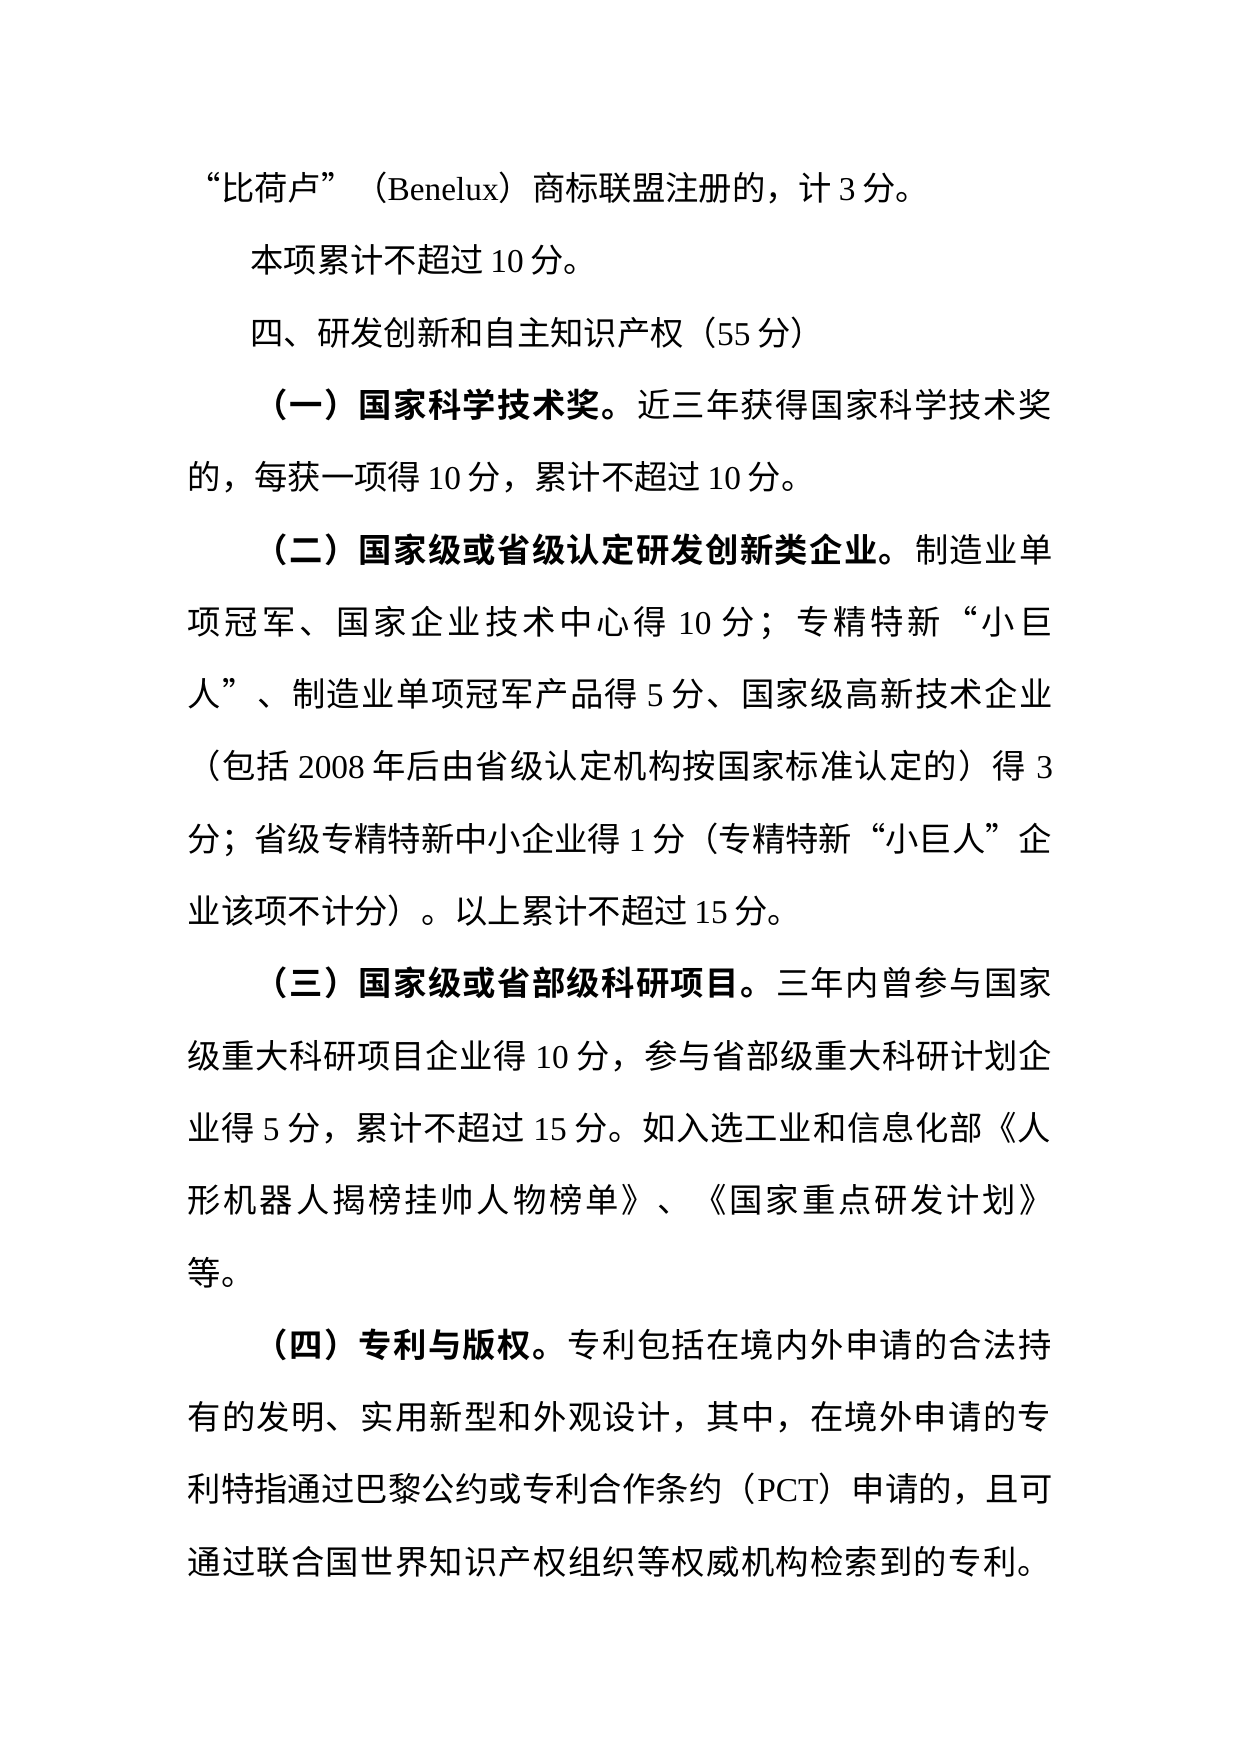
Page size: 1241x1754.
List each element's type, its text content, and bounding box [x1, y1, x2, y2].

text 本项累计不超过10分。 [187, 234, 1053, 282]
text （二）国家级或省级认定研发创新类企业。制造业单项冠军、国家企业技术中心得10分；专精特新“小巨人”、制造业单项冠军产品得5分、国家级高新技术企业（包括2008年后由省级认定机构按国家标准认定的）得3分；省级专精特新中小企业得1分（专精特新“小巨人”企业该项不计分）。以上累计不超过15分。 [187, 523, 1053, 933]
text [187, 1319, 1053, 1584]
text （三）国家级或省部级科研项目。三年内曾参与国家级重大科研项目企业得10分，参与省部级重大科研计划企业得5分，累计不超过15分。如入选工业和信息化部《人形机器人揭榜挂帅人物榜单》、《国家重点研发计划》等。 [187, 957, 1053, 1294]
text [187, 162, 1053, 210]
text （一）国家科学技术奖。近三年获得国家科学技术奖的，每获一项得10分，累计不超过10分。 [187, 379, 1053, 499]
text 四、研发创新和自主知识产权（55分） [187, 307, 1053, 355]
